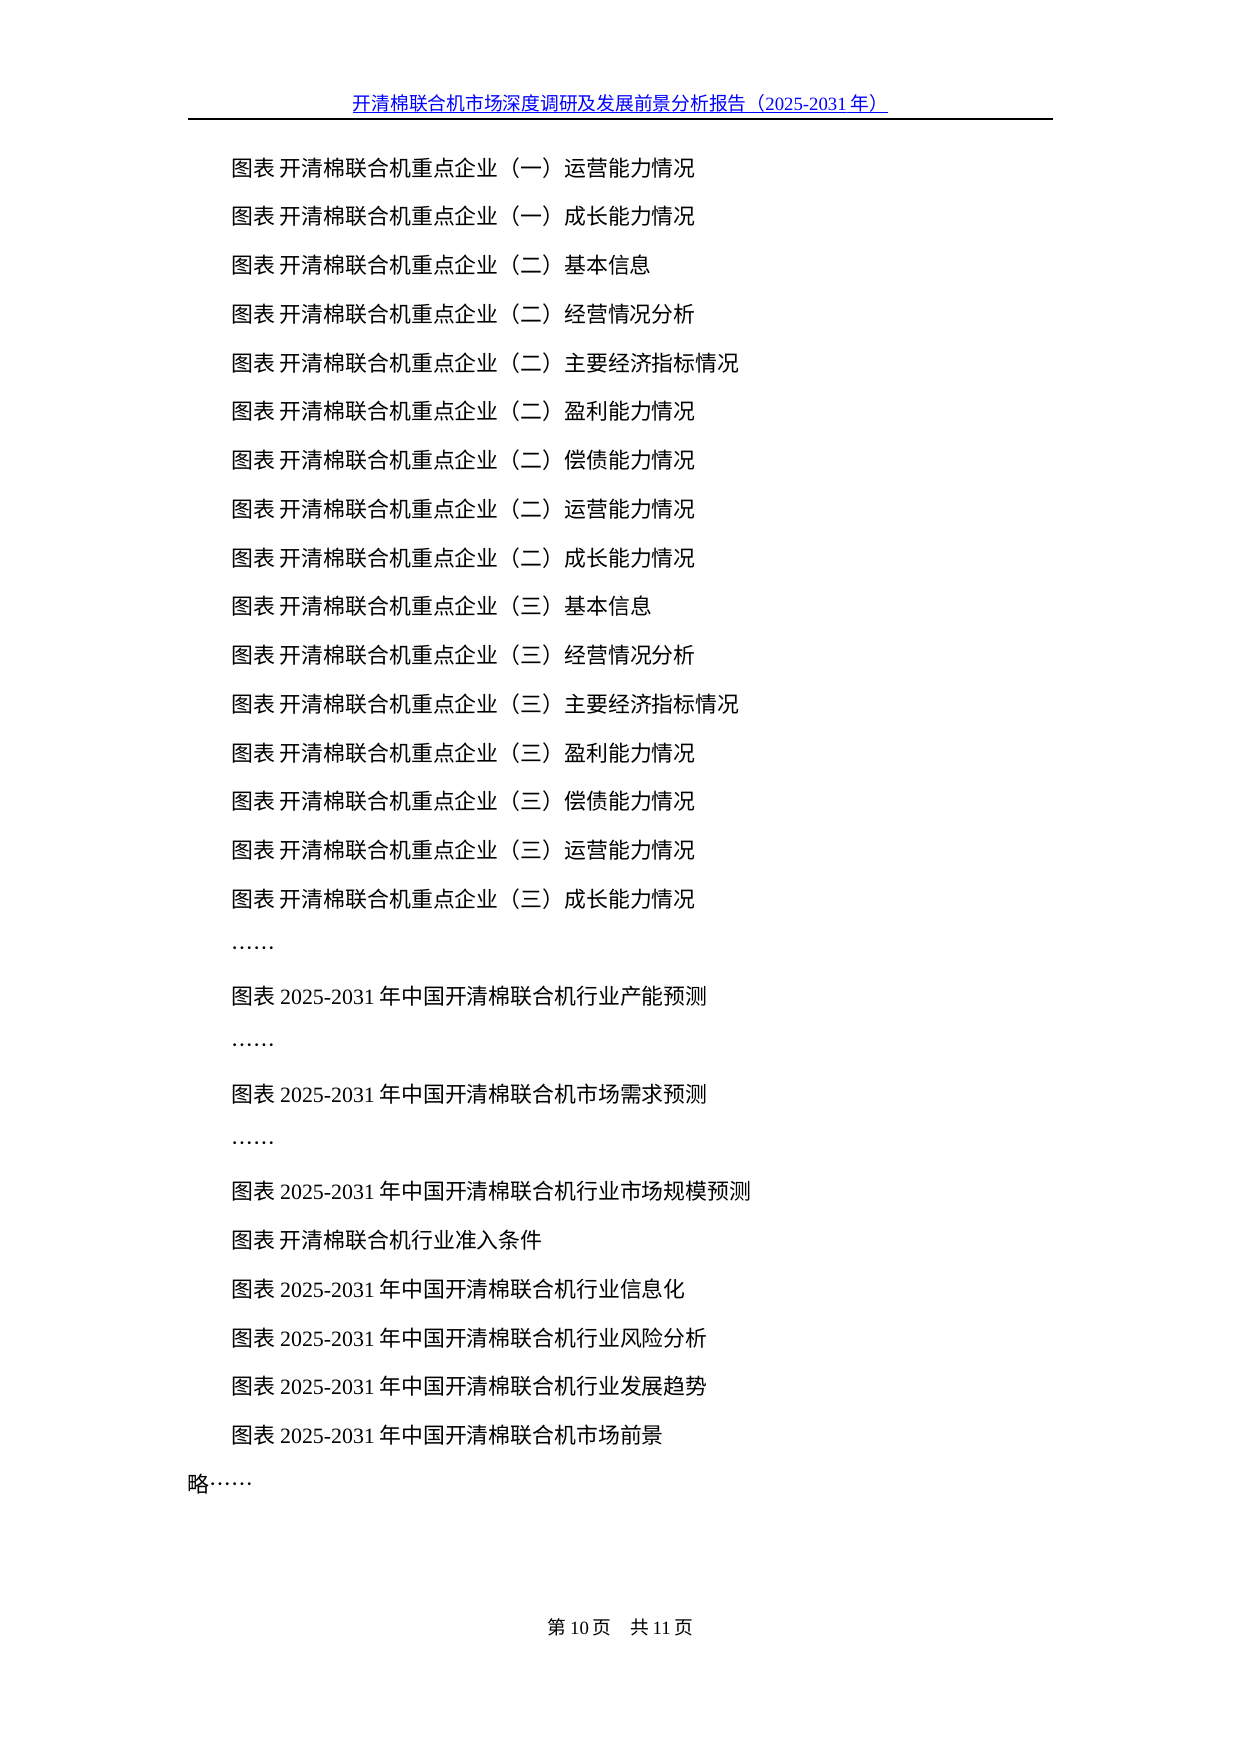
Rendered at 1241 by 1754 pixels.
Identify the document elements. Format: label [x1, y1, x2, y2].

text [187, 150, 1053, 1499]
